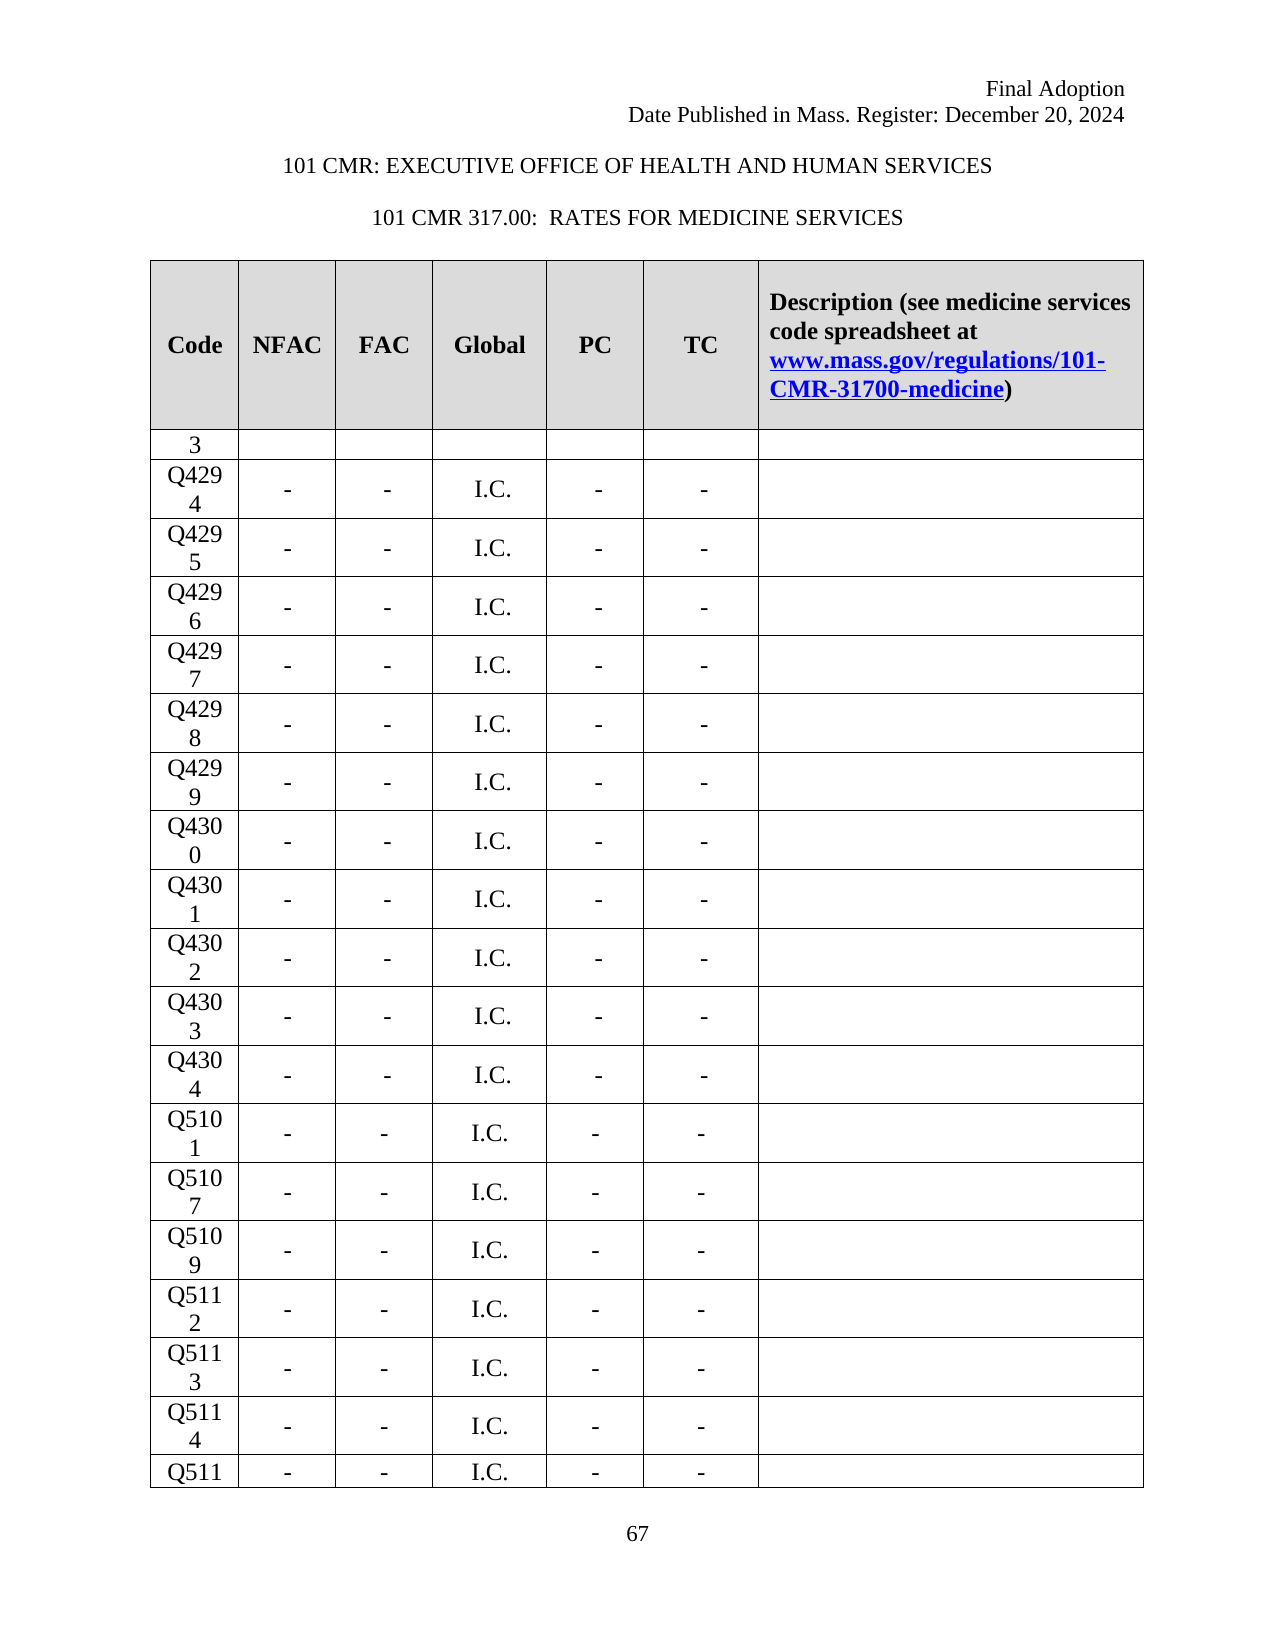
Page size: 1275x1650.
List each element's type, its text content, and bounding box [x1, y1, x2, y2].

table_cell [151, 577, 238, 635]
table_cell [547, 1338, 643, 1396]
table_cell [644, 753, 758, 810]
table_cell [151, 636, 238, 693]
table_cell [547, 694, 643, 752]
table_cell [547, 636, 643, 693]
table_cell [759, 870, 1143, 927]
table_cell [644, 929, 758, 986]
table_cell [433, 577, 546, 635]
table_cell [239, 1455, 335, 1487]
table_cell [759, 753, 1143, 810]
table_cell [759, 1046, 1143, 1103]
table_header Global [433, 261, 546, 429]
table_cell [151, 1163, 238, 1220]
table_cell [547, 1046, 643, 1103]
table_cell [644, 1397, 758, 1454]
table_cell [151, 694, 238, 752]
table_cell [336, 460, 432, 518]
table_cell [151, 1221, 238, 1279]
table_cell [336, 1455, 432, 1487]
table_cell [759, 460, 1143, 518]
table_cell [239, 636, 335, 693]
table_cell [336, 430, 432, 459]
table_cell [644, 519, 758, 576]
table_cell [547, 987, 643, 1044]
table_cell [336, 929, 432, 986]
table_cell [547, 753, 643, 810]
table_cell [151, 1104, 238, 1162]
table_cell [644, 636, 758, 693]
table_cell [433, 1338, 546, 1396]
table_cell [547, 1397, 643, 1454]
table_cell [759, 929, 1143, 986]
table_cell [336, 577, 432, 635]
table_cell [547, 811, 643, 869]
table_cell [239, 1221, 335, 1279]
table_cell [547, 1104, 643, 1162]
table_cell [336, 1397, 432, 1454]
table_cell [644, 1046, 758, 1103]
table_header TC [644, 261, 758, 429]
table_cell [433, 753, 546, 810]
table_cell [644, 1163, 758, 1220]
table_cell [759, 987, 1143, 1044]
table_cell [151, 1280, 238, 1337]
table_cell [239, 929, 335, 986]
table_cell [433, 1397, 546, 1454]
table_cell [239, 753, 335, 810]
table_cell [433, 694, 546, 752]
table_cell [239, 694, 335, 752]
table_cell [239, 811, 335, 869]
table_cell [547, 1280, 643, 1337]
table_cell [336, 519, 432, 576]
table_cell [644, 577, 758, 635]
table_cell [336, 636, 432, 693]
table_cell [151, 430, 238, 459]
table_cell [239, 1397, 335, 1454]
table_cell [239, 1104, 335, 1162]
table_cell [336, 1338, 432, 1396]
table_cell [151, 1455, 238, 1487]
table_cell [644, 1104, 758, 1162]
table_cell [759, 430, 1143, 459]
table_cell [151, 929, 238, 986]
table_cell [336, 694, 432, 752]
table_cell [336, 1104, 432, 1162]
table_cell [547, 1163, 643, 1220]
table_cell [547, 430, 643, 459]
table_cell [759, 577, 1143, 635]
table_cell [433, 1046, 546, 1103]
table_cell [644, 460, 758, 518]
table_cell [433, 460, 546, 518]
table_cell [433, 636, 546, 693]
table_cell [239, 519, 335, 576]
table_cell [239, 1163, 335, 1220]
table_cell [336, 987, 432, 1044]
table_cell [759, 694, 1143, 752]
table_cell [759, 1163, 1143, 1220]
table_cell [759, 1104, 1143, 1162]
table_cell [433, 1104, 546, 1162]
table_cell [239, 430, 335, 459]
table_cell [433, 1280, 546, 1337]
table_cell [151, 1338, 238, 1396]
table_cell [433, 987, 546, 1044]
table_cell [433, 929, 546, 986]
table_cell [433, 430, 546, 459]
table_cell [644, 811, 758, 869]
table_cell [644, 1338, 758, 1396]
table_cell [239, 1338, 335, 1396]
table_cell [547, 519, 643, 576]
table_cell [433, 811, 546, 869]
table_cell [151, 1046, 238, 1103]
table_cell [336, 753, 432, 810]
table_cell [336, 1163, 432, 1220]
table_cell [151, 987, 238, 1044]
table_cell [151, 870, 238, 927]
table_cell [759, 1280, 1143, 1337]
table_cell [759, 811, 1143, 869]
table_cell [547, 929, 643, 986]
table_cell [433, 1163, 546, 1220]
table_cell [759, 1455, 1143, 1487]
table_header PC [547, 261, 643, 429]
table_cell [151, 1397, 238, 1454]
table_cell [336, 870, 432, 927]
table_header NFAC [239, 261, 335, 429]
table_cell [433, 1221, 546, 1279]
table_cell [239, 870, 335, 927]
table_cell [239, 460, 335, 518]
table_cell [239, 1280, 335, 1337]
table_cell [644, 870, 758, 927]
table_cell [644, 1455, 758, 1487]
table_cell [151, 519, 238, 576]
table_header FAC [336, 261, 432, 429]
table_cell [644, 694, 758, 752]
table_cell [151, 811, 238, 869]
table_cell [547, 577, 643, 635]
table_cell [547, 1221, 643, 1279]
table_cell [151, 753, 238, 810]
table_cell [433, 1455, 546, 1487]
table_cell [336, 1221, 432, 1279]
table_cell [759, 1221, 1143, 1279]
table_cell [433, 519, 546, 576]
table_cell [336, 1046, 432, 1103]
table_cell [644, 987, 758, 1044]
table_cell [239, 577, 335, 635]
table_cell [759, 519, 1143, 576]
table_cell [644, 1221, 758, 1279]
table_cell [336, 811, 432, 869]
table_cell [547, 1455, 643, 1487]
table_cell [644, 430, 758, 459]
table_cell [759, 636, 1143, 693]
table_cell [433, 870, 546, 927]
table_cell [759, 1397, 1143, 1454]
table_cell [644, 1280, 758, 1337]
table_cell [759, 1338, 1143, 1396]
table_header Code [151, 261, 238, 429]
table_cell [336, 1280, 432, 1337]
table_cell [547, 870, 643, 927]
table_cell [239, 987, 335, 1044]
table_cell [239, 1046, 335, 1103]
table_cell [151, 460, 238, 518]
table_header Description (see medicine services code spreadsheet at www.mass.gov/regulations/101-CMR-31700-medicine) [759, 261, 1143, 429]
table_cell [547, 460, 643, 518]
